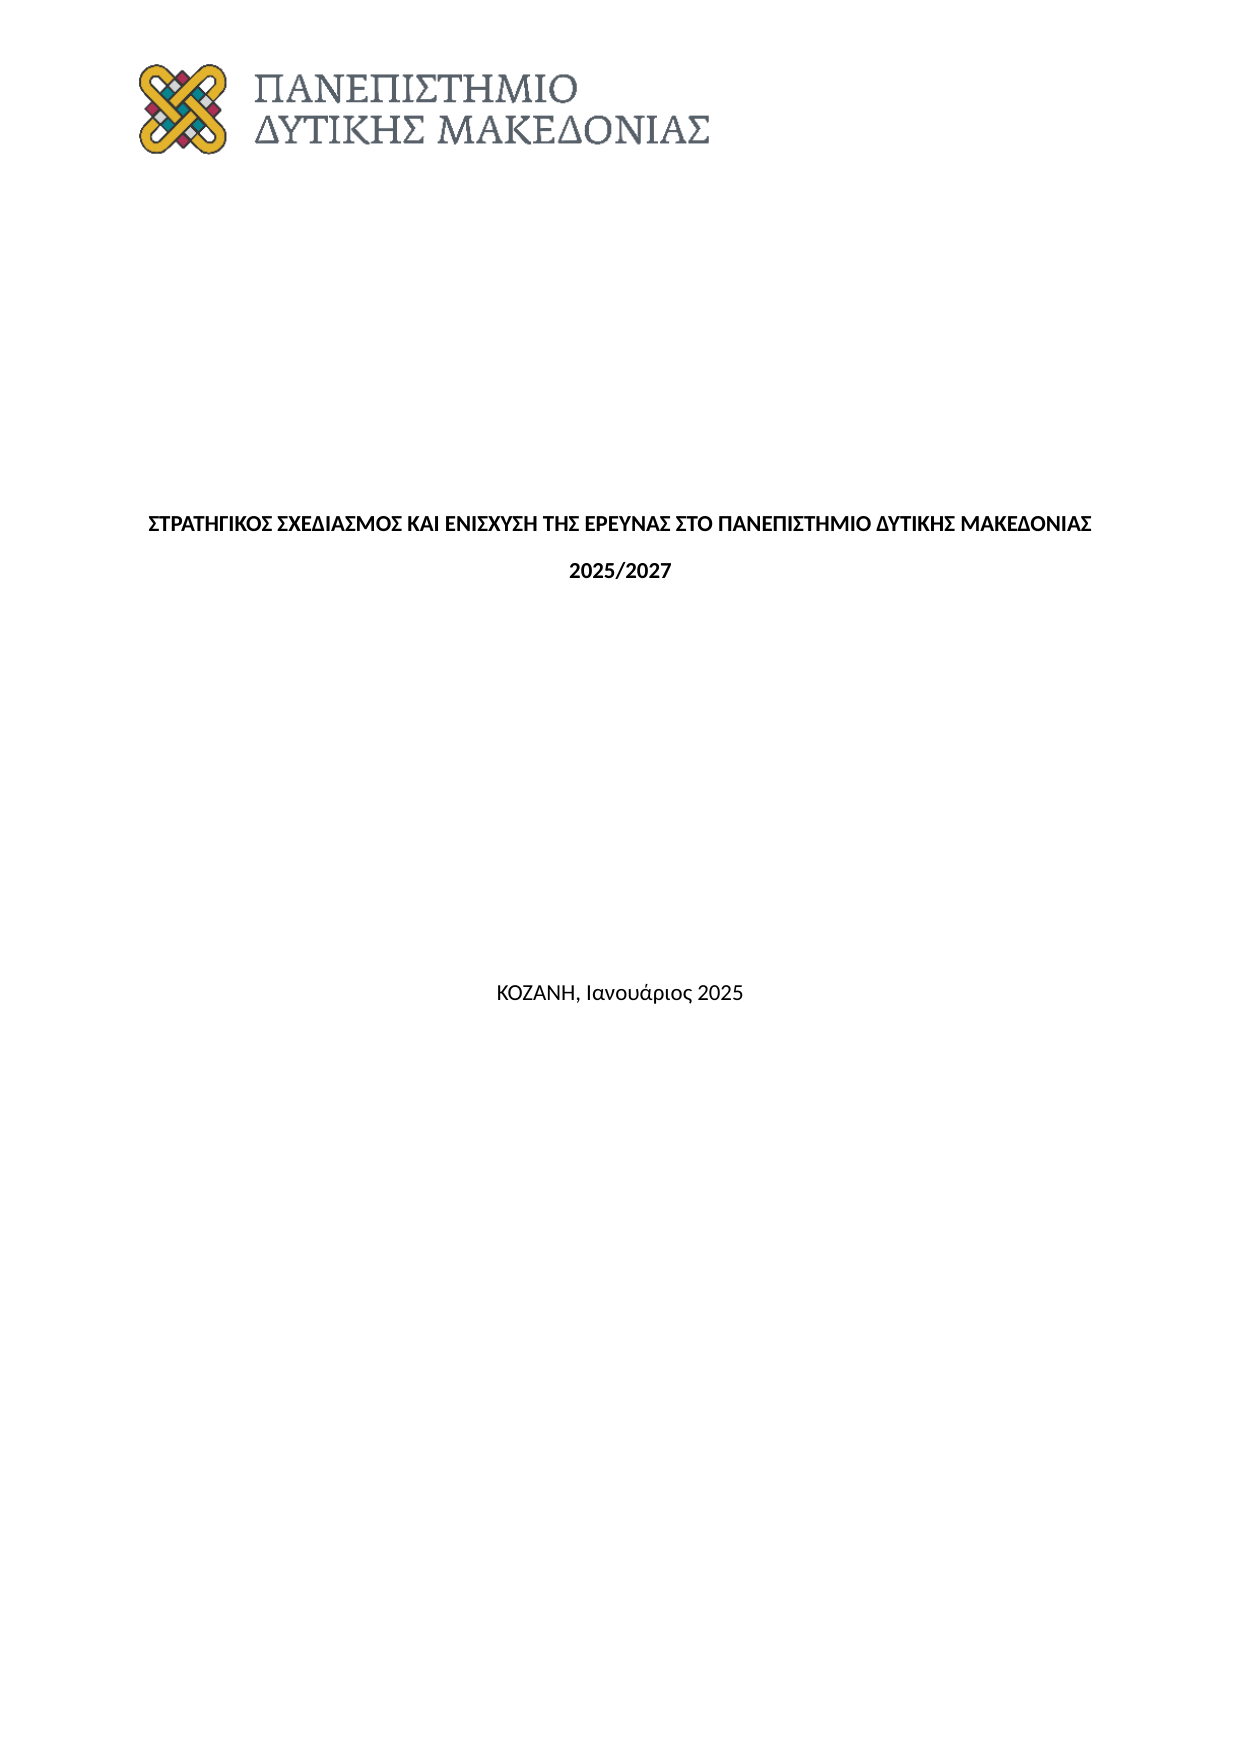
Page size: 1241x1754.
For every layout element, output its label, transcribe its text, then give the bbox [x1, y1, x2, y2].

picture [132, 59, 724, 163]
text ΚΟΖΑΝΗ, Ιανουάριος 2025 [133, 978, 1107, 1006]
text ΣΤΡΑΤΗΓΙΚΟΣ ΣΧΕΔΙΑΣΜΟΣ ΚΑΙ ΕΝΙΣΧΥΣΗ ΤΗΣ ΕΡΕΥΝΑΣ ΣΤΟ ΠΑΝΕΠΙΣΤΗΜΙΟ ΔΥΤΙΚΗΣ ΜΑΚΕΔΟΝΙΑΣ [133, 509, 1107, 537]
text 2025/2027 [133, 556, 1107, 584]
